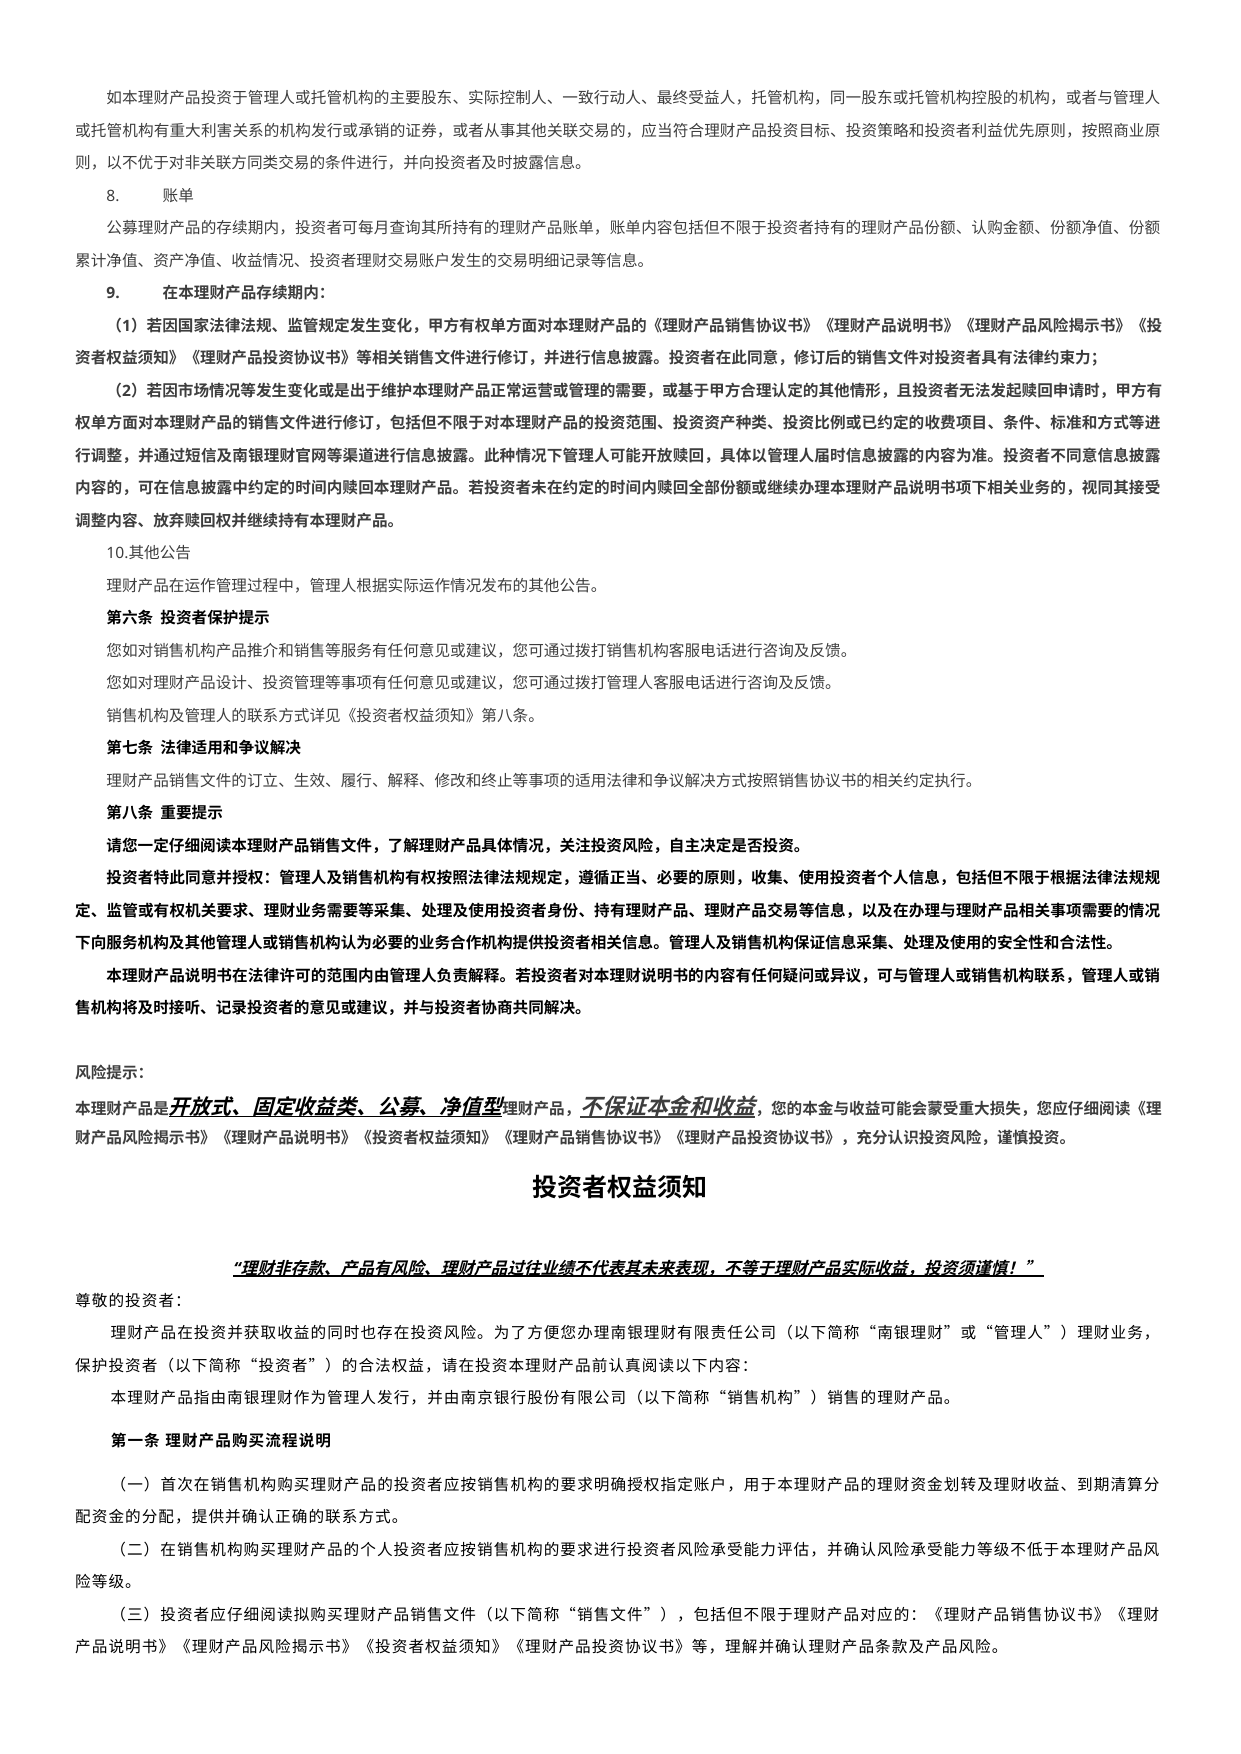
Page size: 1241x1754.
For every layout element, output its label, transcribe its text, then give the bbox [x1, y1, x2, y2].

list 账单 [75, 178, 1165, 211]
text 投资者特此同意并授权：管理人及销售机构有权按照法律法规规定，遵循正当、必要的原则，收集、使用投资者个人信息，包括但不限于根据法律法规规定、监管或有权机关要求、理财业务需要等采集、处理及使用投资者身份、持有理财产品、理财产品交易等信息，以及在办理与理财产品相关事项需要的情况下向服务机构及其他管理人或销售机构认为必要的业务合作机构提供投资者相关信息。管理人及销售机构保证信息采集、处理及使用的安全性和合法性。 [75, 861, 1165, 958]
text 请您一定仔细阅读本理财产品销售文件，了解理财产品具体情况，关注投资风险，自主决定是否投资。 [75, 828, 1165, 861]
text 如本理财产品投资于管理人或托管机构的主要股东、实际控制人、一致行动人、最终受益人，托管机构，同一股东或托管机构控股的机构，或者与管理人或托管机构有重大利害关系的机构发行或承销的证券，或者从事其他关联交易的，应当符合理财产品投资目标、投资策略和投资者利益优先原则，按照商业原则，以不优于对非关联方同类交易的条件进行，并向投资者及时披露信息。 [75, 81, 1165, 178]
text （2）若因市场情况等发生变化或是出于维护本理财产品正常运营或管理的需要，或基于甲方合理认定的其他情形，且投资者无法发起赎回申请时，甲方有权单方面对本理财产品的销售文件进行修订，包括但不限于对本理财产品的投资范围、投资资产种类、投资比例或已约定的收费项目、条件、标准和方式等进行调整，并通过短信及南银理财官网等渠道进行信息披露。此种情况下管理人可能开放赎回，具体以管理人届时信息披露的内容为准。投资者不同意信息披露内容的，可在信息披露中约定的时间内赎回本理财产品。若投资者未在约定的时间内赎回全部份额或继续办理本理财产品说明书项下相关业务的，视同其接受调整内容、放弃赎回权并继续持有本理财产品。 [75, 373, 1165, 536]
text 您如对销售机构产品推介和销售等服务有任何意见或建议，您可通过拨打销售机构客服电话进行咨询及反馈。 [75, 633, 1165, 666]
text 理财产品在运作管理过程中，管理人根据实际运作情况发布的其他公告。 [75, 568, 1165, 601]
list 在本理财产品存续期内： [75, 276, 1165, 308]
text 第七条 法律适用和争议解决 [75, 731, 1165, 763]
text （三）投资者应仔细阅读拟购买理财产品销售文件（以下简称“销售文件”），包括但不限于理财产品对应的：《理财产品销售协议书》《理财产品说明书》《理财产品风险揭示书》《投资者权益须知》《理财产品投资协议书》等，理解并确认理财产品条款及产品风险。 [75, 1597, 1165, 1662]
text 本理财产品说明书在法律许可的范围内由管理人负责解释。若投资者对本理财说明书的内容有任何疑问或异议，可与管理人或销售机构联系，管理人或销售机构将及时接听、记录投资者的意见或建议，并与投资者协商共同解决。 [75, 958, 1165, 1023]
text 第八条 重要提示 [75, 796, 1165, 828]
text 本理财产品指由南银理财作为管理人发行，并由南京银行股份有限公司（以下简称“销售机构”）销售的理财产品。 [75, 1381, 1165, 1413]
text 您如对理财产品设计、投资管理等事项有任何意见或建议，您可通过拨打管理人客服电话进行咨询及反馈。 [75, 666, 1165, 698]
text （1）若因国家法律法规、监管规定发生变化，甲方有权单方面对本理财产品的《理财产品销售协议书》《理财产品说明书》《理财产品风险揭示书》《投资者权益须知》《理财产品投资协议书》等相关销售文件进行修订，并进行信息披露。投资者在此同意，修订后的销售文件对投资者具有法律约束力； [75, 308, 1165, 373]
text 本理财产品是开放式、固定收益类、公募、净值型理财产品，不保证本金和收益，您的本金与收益可能会蒙受重大损失，您应仔细阅读《理财产品风险揭示书》《理财产品说明书》《投资者权益须知》《理财产品销售协议书》《理财产品投资协议书》，充分认识投资风险，谨慎投资。 [75, 1088, 1165, 1153]
text 风险提示： [75, 1056, 1165, 1088]
text （一）首次在销售机构购买理财产品的投资者应按销售机构的要求明确授权指定账户，用于本理财产品的理财资金划转及理财收益、到期清算分配资金的分配，提供并确认正确的联系方式。 [75, 1467, 1165, 1532]
text （二）在销售机构购买理财产品的个人投资者应按销售机构的要求进行投资者风险承受能力评估，并确认风险承受能力等级不低于本理财产品风险等级。 [75, 1532, 1165, 1597]
text 尊敬的投资者： [75, 1283, 1165, 1316]
text 理财产品在投资并获取收益的同时也存在投资风险。为了方便您办理南银理财有限责任公司（以下简称“南银理财”或“管理人”）理财业务，保护投资者（以下简称“投资者”）的合法权益，请在投资本理财产品前认真阅读以下内容： [75, 1316, 1165, 1381]
text 投资者权益须知 [75, 1153, 1165, 1218]
text 理财产品销售文件的订立、生效、履行、解释、修改和终止等事项的适用法律和争议解决方式按照销售协议书的相关约定执行。 [75, 763, 1165, 796]
text 销售机构及管理人的联系方式详见《投资者权益须知》第八条。 [75, 698, 1165, 731]
text “理财非存款、产品有风险、理财产品过往业绩不代表其未来表现，不等于理财产品实际收益，投资须谨慎！” [75, 1251, 1165, 1283]
text 公募理财产品的存续期内，投资者可每月查询其所持有的理财产品账单，账单内容包括但不限于投资者持有的理财产品份额、认购金额、份额净值、份额累计净值、资产净值、收益情况、投资者理财交易账户发生的交易明细记录等信息。 [75, 211, 1165, 276]
text 第六条 投资者保护提示 [75, 601, 1165, 633]
text 10.其他公告 [75, 536, 1165, 568]
text 第一条 理财产品购买流程说明 [111, 1424, 1165, 1456]
